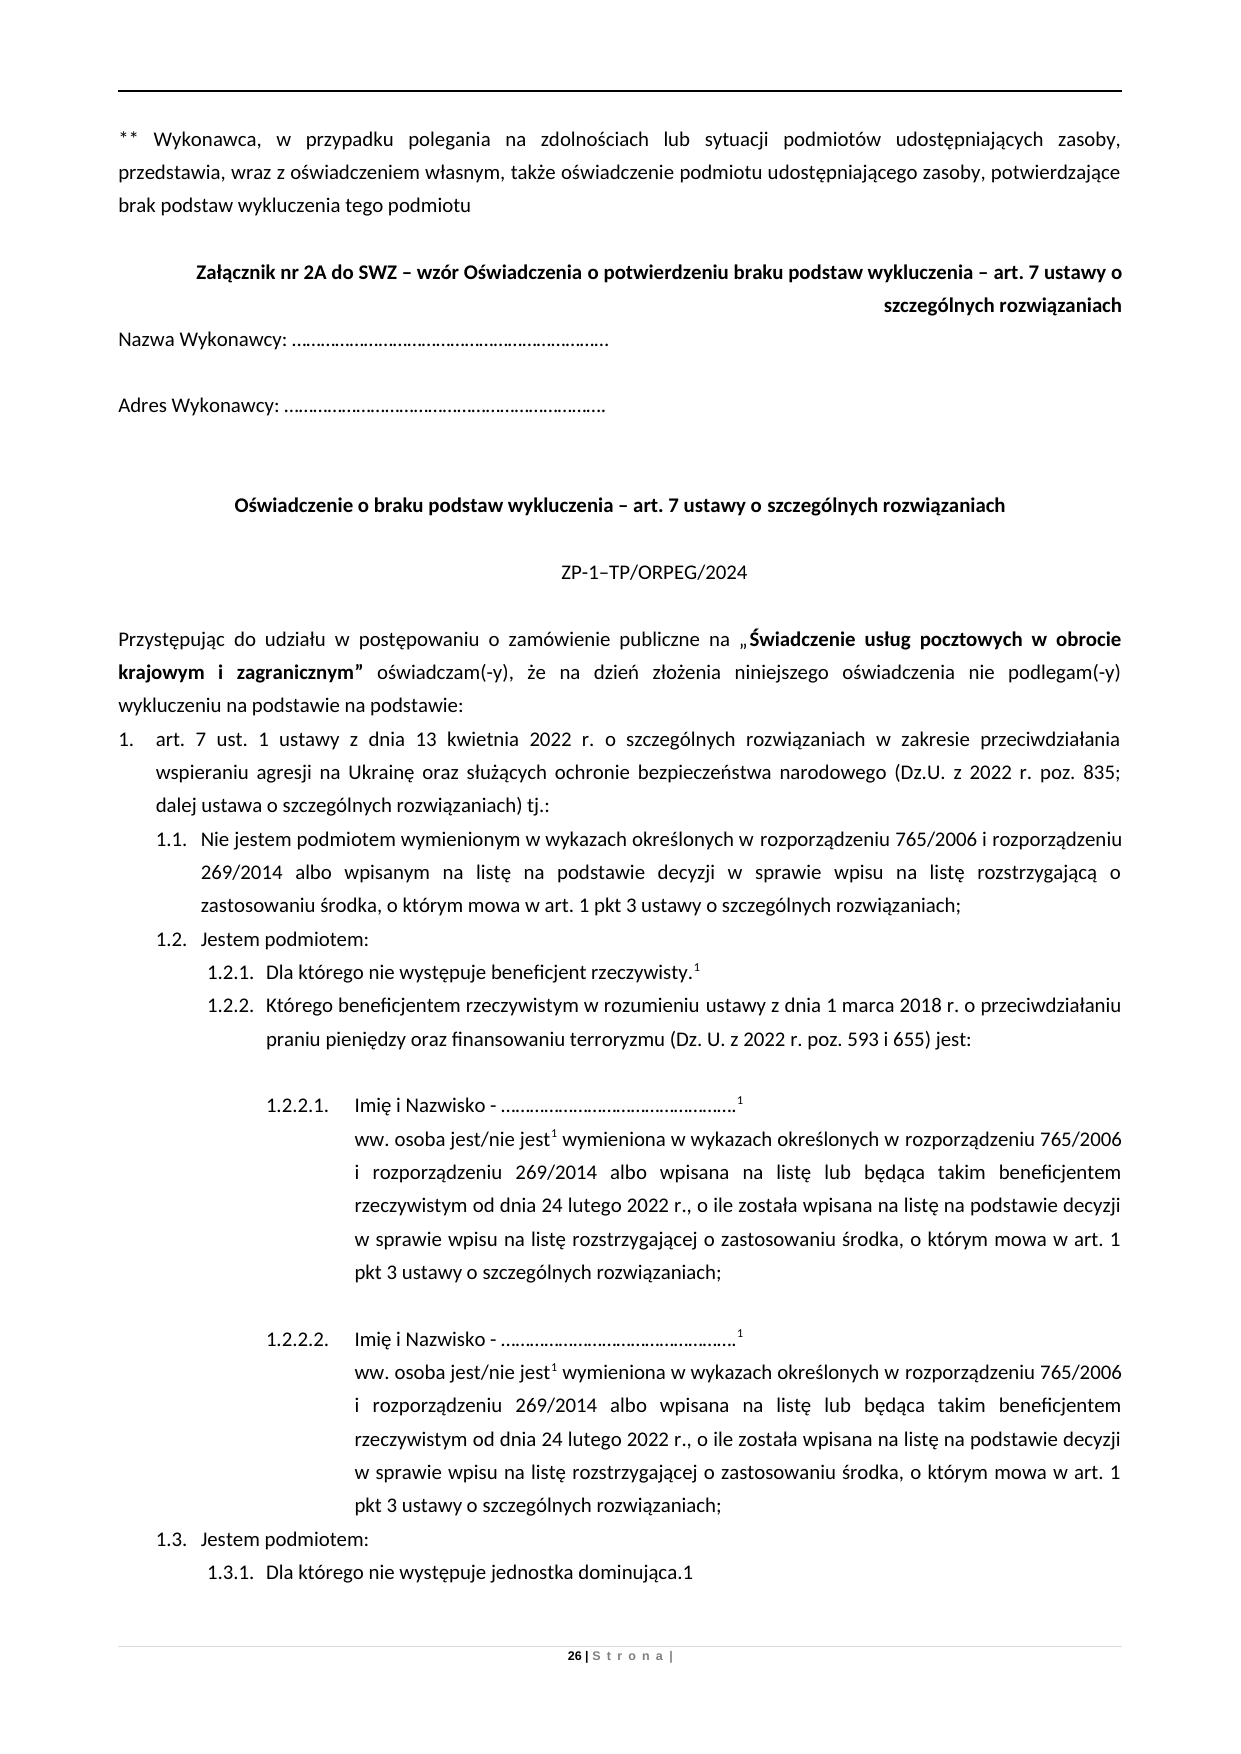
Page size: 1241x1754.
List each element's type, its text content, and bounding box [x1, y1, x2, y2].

list art. 7 ust. 1 ustawy z dnia 13 kwietnia 2022 r. o szczególnych rozwiązaniach w zakresie przeciwdziałania wspieraniu agresji na Ukrainę oraz służących ochronie bezpieczeństwa narodowego (Dz.U. z 2022 r. poz. 835; dalej ustawa o szczególnych rozwiązaniach) tj.: [118, 718, 1122, 818]
list Dla którego nie występuje jednostka dominująca.1 [207, 1551, 1122, 1585]
list Dla którego nie występuje beneficjent rzeczywisty.1 [207, 951, 1122, 985]
text ** Wykonawca, w przypadku polegania na zdolnościach lub sytuacji podmiotów udostępniających zasoby, przedstawia, wraz z oświadczeniem własnym, także oświadczenie podmiotu udostępniającego zasoby, potwierdzające brak podstaw wykluczenia tego podmiotu [118, 118, 1122, 218]
list ww. osoba jest/nie jest1 wymieniona w wykazach określonych w rozporządzeniu 765/2006 i rozporządzeniu 269/2014 albo wpisana na listę lub będąca takim beneficjentem rzeczywistym od dnia 24 lutego 2022 r., o ile została wpisana na listę na podstawie decyzji w sprawie wpisu na listę rozstrzygającej o zastosowaniu środka, o którym mowa w art. 1 pkt 3 ustawy o szczególnych rozwiązaniach; [354, 1351, 1122, 1518]
list Imię i Nazwisko - ………………………………………….1 [266, 1085, 1122, 1118]
text Oświadczenie o braku podstaw wykluczenia – art. 7 ustawy o szczególnych rozwiązaniach [118, 485, 1122, 518]
text ZP-1–TP/ORPEG/2024 [487, 551, 1122, 585]
text Nazwa Wykonawcy: ………………………………………………………… [118, 318, 1122, 351]
list Jestem podmiotem: [156, 1518, 1122, 1551]
text Przystępując do udziału w postępowaniu o zamówienie publiczne na „Świadczenie usług pocztowych w obrocie krajowym i zagranicznym” oświadczam(-y), że na dzień złożenia niniejszego oświadczenia nie podlegam(-y) wykluczeniu na podstawie na podstawie: [118, 618, 1122, 718]
text Adres Wykonawcy: …………………………………………………………. [118, 385, 1122, 418]
list Nie jestem podmiotem wymienionym w wykazach określonych w rozporządzeniu 765/2006 i rozporządzeniu 269/2014 albo wpisanym na listę na podstawie decyzji w sprawie wpisu na listę rozstrzygającą o zastosowaniu środka, o którym mowa w art. 1 pkt 3 ustawy o szczególnych rozwiązaniach; [156, 818, 1122, 918]
list Imię i Nazwisko - ………………………………………….1 [266, 1318, 1122, 1351]
text Załącznik nr 2A do SWZ – wzór Oświadczenia o potwierdzeniu braku podstaw wykluczenia – art. 7 ustawy o szczególnych rozwiązaniach [118, 251, 1122, 318]
list Jestem podmiotem: [156, 918, 1122, 951]
list Którego beneficjentem rzeczywistym w rozumieniu ustawy z dnia 1 marca 2018 r. o przeciwdziałaniu praniu pieniędzy oraz finansowaniu terroryzmu (Dz. U. z 2022 r. poz. 593 i 655) jest: [207, 985, 1122, 1051]
list ww. osoba jest/nie jest1 wymieniona w wykazach określonych w rozporządzeniu 765/2006 i rozporządzeniu 269/2014 albo wpisana na listę lub będąca takim beneficjentem rzeczywistym od dnia 24 lutego 2022 r., o ile została wpisana na listę na podstawie decyzji w sprawie wpisu na listę rozstrzygającej o zastosowaniu środka, o którym mowa w art. 1 pkt 3 ustawy o szczególnych rozwiązaniach; [354, 1118, 1122, 1285]
